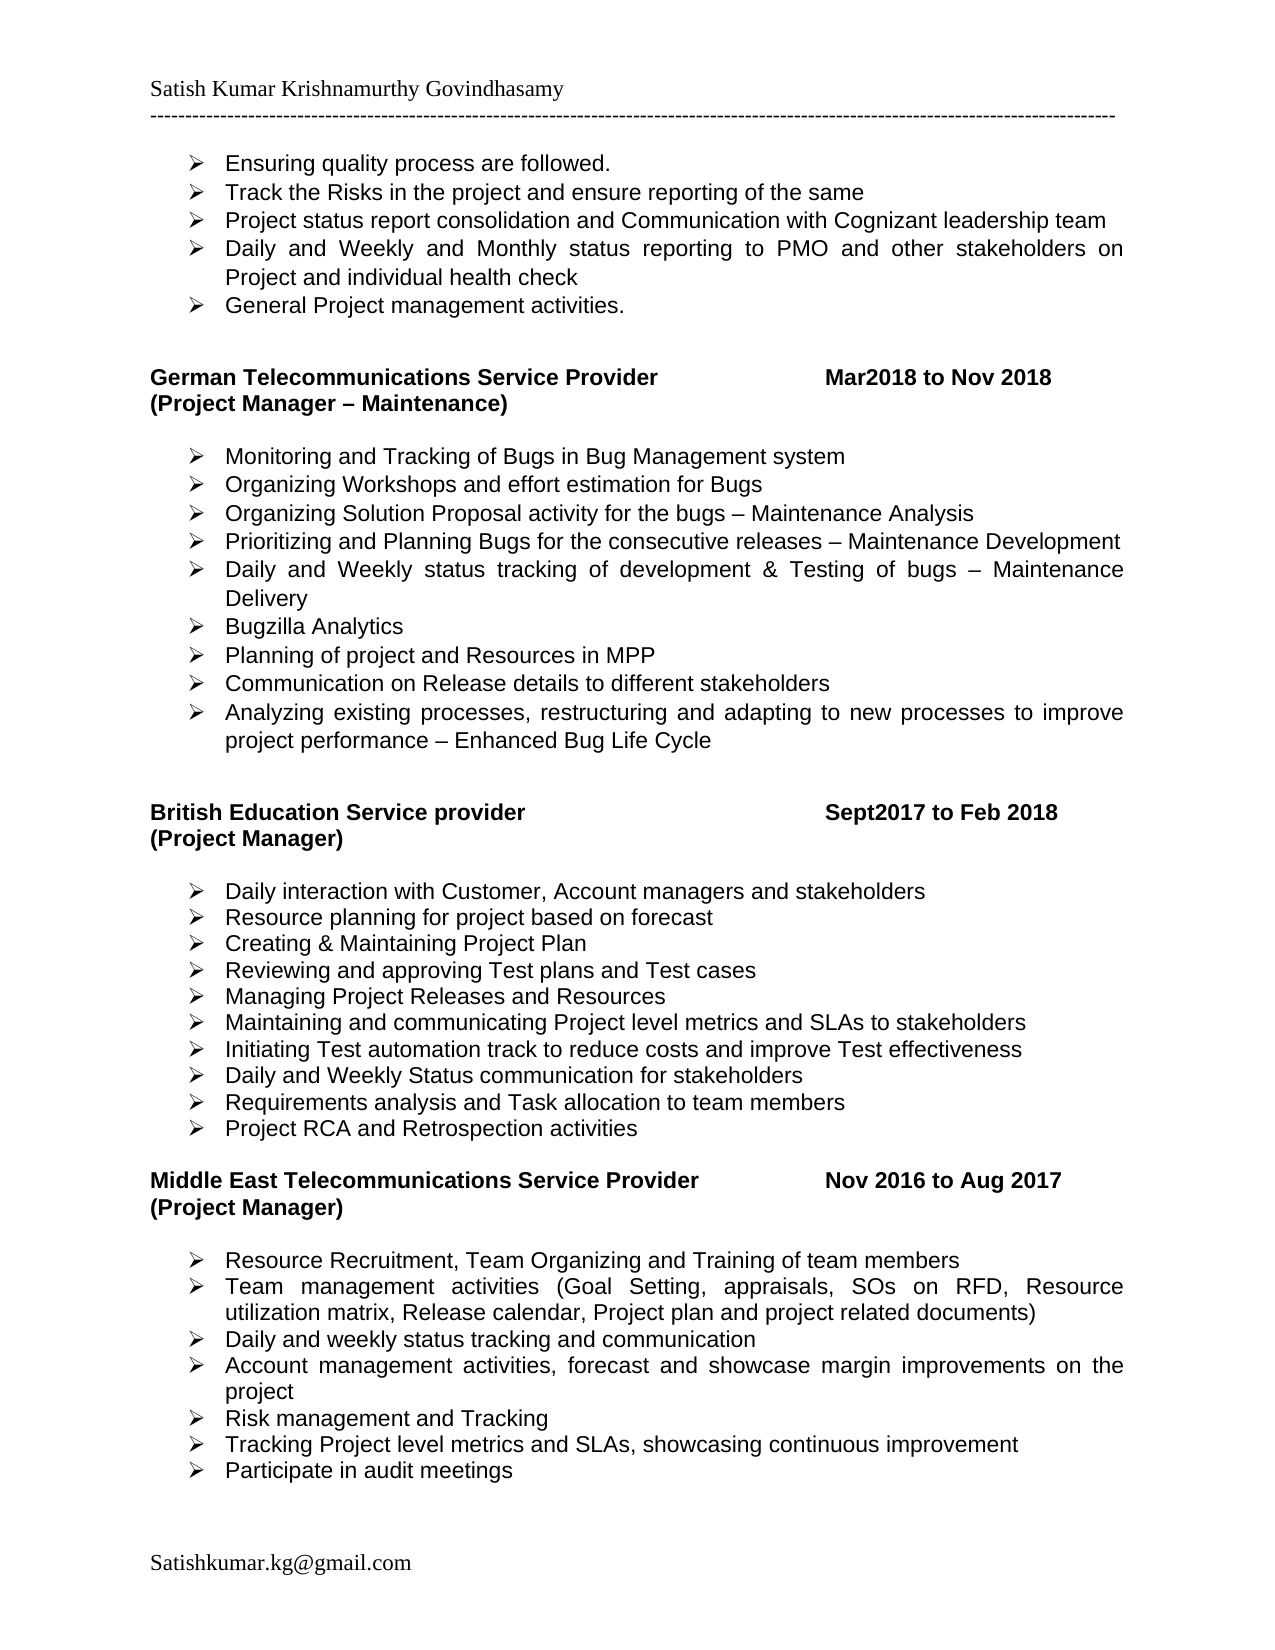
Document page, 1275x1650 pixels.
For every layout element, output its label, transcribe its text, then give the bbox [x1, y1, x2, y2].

list Organizing Solution Proposal activity for the bugs – Maintenance Analysis [187, 499, 1125, 526]
text (Project Manager) [150, 825, 1125, 851]
list Daily and Weekly status tracking of development & Testing of bugs – Maintenance Delivery [187, 556, 1125, 611]
list Participate in audit meetings [187, 1457, 1125, 1484]
list Prioritizing and Planning Bugs for the consecutive releases – Maintenance Development [187, 528, 1125, 554]
list Daily interaction with Customer, Account managers and stakeholders [187, 878, 1125, 904]
list Daily and weekly status tracking and communication [187, 1326, 1125, 1352]
list Team management activities (Goal Setting, appraisals, SOs on RFD, Resource utilization matrix, Release calendar, Project plan and project related documents) [187, 1273, 1125, 1326]
list Daily and Weekly and Monthly status reporting to PMO and other stakeholders on Project and individual health check [187, 235, 1125, 290]
list Tracking Project level metrics and SLAs, showcasing continuous improvement [187, 1431, 1125, 1457]
list Maintaining and communicating Project level metrics and SLAs to stakeholders [187, 1009, 1125, 1036]
text British Education Service provider Sept2017 to Feb 2018 [150, 798, 1125, 825]
list Organizing Workshops and effort estimation for Bugs [187, 471, 1125, 497]
list Account management activities, forecast and showcase margin improvements on the project [187, 1352, 1125, 1405]
list Project status report consolidation and Communication with Cognizant leadership team [187, 207, 1125, 233]
list Planning of project and Resources in MPP [187, 642, 1125, 668]
list Daily and Weekly Status communication for stakeholders [187, 1062, 1125, 1088]
list Resource Recruitment, Team Organizing and Training of team members [187, 1247, 1125, 1273]
text Middle East Telecommunications Service Provider Nov 2016 to Aug 2017 [150, 1167, 1125, 1194]
text German Telecommunications Service Provider Mar2018 to Nov 2018 [150, 364, 1125, 390]
list Reviewing and approving Test plans and Test cases [187, 957, 1125, 983]
list Resource planning for project based on forecast [187, 904, 1125, 930]
list Track the Risks in the project and ensure reporting of the same [187, 178, 1125, 205]
list Managing Project Releases and Resources [187, 983, 1125, 1009]
list General Project management activities. [187, 292, 1125, 318]
list Creating & Maintaining Project Plan [187, 930, 1125, 957]
list Requirements analysis and Task allocation to team members [187, 1088, 1125, 1115]
list Risk management and Tracking [187, 1405, 1125, 1431]
list Monitoring and Tracking of Bugs in Bug Management system [187, 443, 1125, 469]
list Bugzilla Analytics [187, 613, 1125, 640]
list Analyzing existing processes, restructuring and adapting to new processes to improve project performance – Enhanced Bug Life Cycle [187, 699, 1125, 753]
text (Project Manager – Maintenance) [150, 390, 1125, 416]
list Initiating Test automation track to reduce costs and improve Test effectiveness [187, 1036, 1125, 1062]
text (Project Manager) [150, 1194, 1125, 1220]
list Communication on Release details to different stakeholders [187, 670, 1125, 697]
list Ensuring quality process are followed. [187, 150, 1125, 176]
list Project RCA and Retrospection activities [187, 1115, 1125, 1141]
